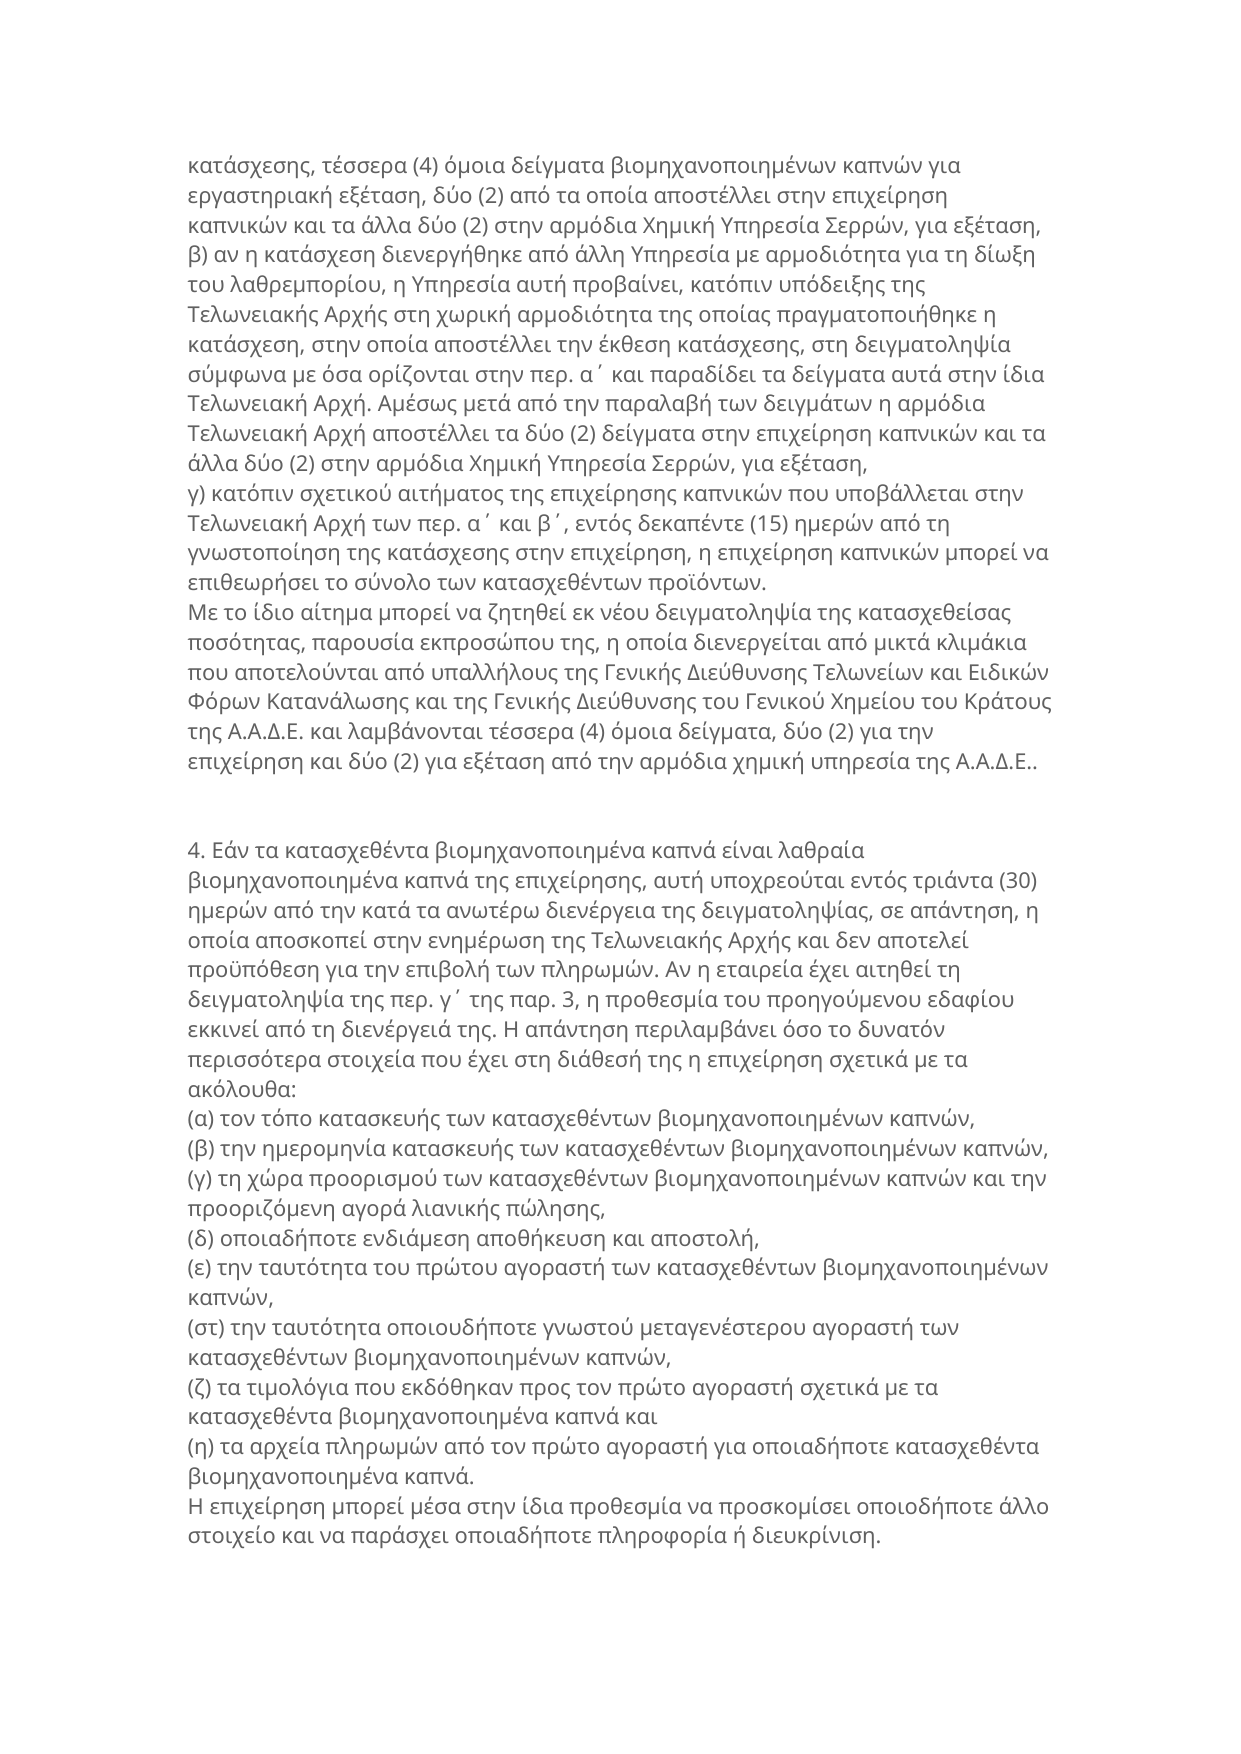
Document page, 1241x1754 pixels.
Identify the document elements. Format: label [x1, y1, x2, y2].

text [187, 150, 1053, 1580]
